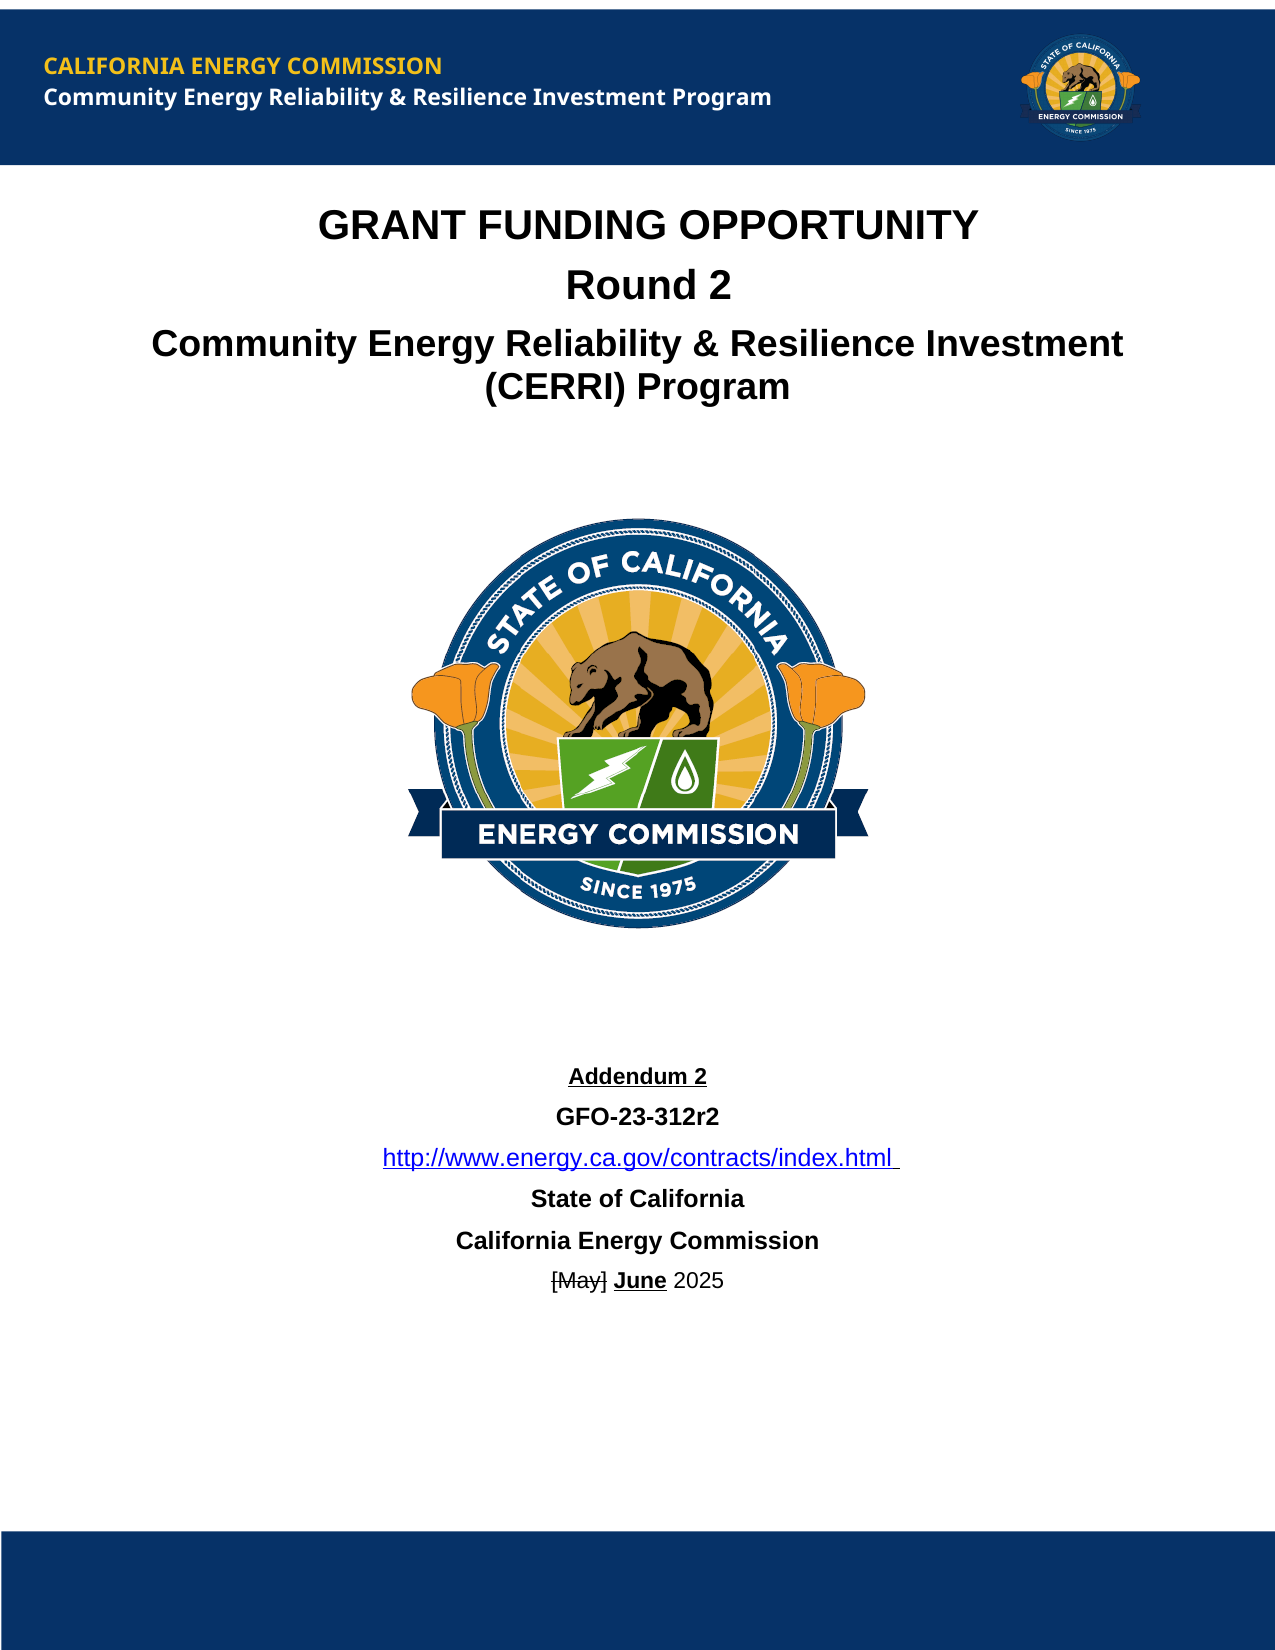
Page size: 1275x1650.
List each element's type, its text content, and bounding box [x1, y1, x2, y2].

text Round 2 [150, 260, 1147, 308]
text GRANT FUNDING OPPORTUNITY [150, 200, 1147, 248]
picture [403, 514, 872, 934]
picture [1014, 21, 1147, 154]
text [May] June 2025 [150, 1267, 1125, 1293]
text Community Energy Reliability & Resilience Investment (CERRI) Program [150, 321, 1125, 407]
text GFO-23-312r2 [150, 1102, 1125, 1131]
text http://www.energy.ca.gov/contracts/index.html [150, 1143, 1125, 1172]
text State of California [150, 1184, 1125, 1213]
text Addendum 2 [150, 1063, 1125, 1089]
text California Energy Commission [150, 1226, 1125, 1254]
